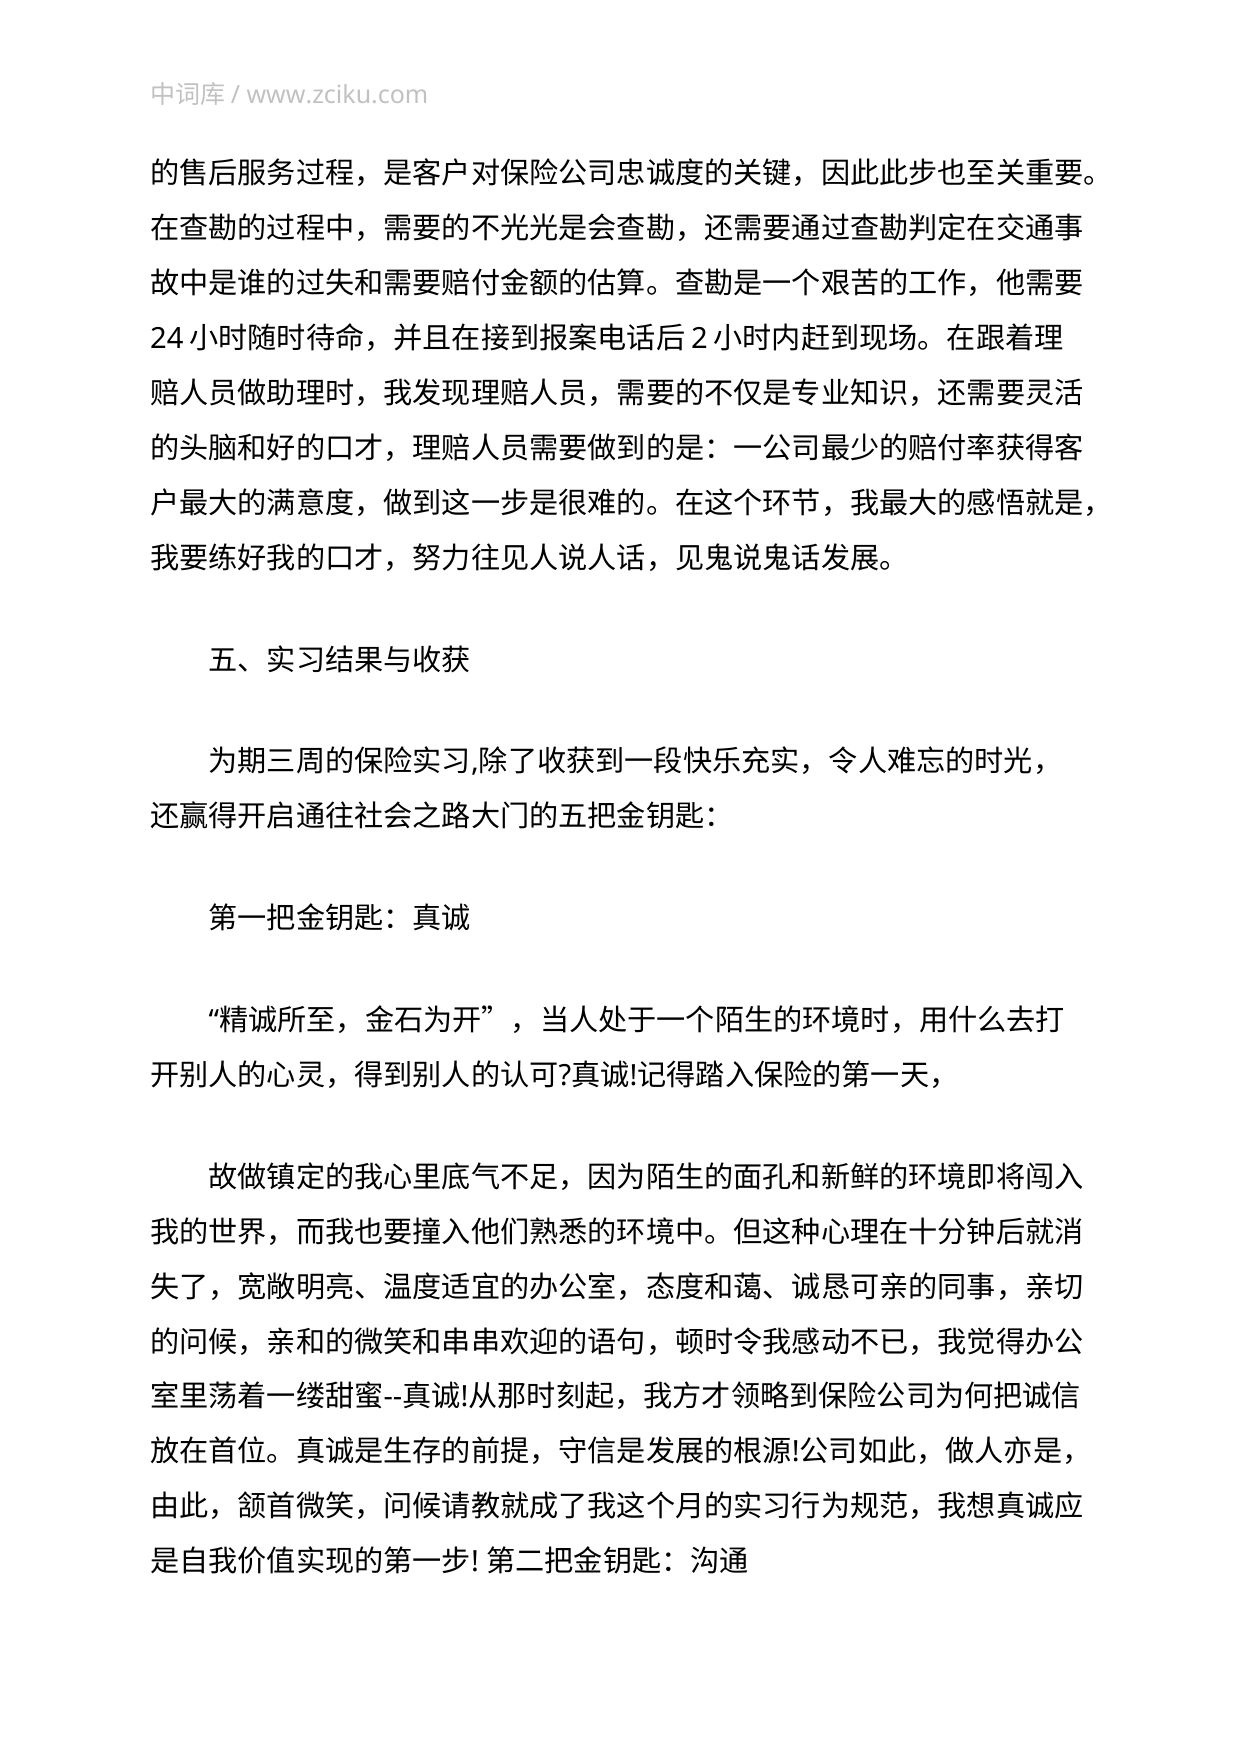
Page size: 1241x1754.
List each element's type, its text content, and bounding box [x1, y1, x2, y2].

text 第一把金钥匙：真诚 [150, 895, 1090, 937]
text “精诚所至，金石为开”，当人处于一个陌生的环境时，用什么去打开别人的心灵，得到别人的认可?真诚!记得踏入保险的第一天， [150, 996, 1090, 1094]
text 为期三周的保险实习,除了收获到一段快乐充实，令人难忘的时光，还赢得开启通往社会之路大门的五把金钥匙： [150, 738, 1090, 835]
text 故做镇定的我心里底气不足，因为陌生的面孔和新鲜的环境即将闯入我的世界，而我也要撞入他们熟悉的环境中。但这种心理在十分钟后就消失了，宽敞明亮、温度适宜的办公室，态度和蔼、诚恳可亲的同事，亲切的问候，亲和的微笑和串串欢迎的语句，顿时令我感动不已，我觉得办公室里荡着一缕甜蜜--真诚!从那时刻起，我方才领略到保险公司为何把诚信放在首位。真诚是生存的前提，守信是发展的根源!公司如此，做人亦是，由此，颔首微笑，问候请教就成了我这个月的实习行为规范，我想真诚应是自我价值实现的第一步! 第二把金钥匙：沟通 [150, 1153, 1090, 1580]
text 五、实习结果与收获 [150, 636, 1090, 678]
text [150, 150, 1090, 577]
